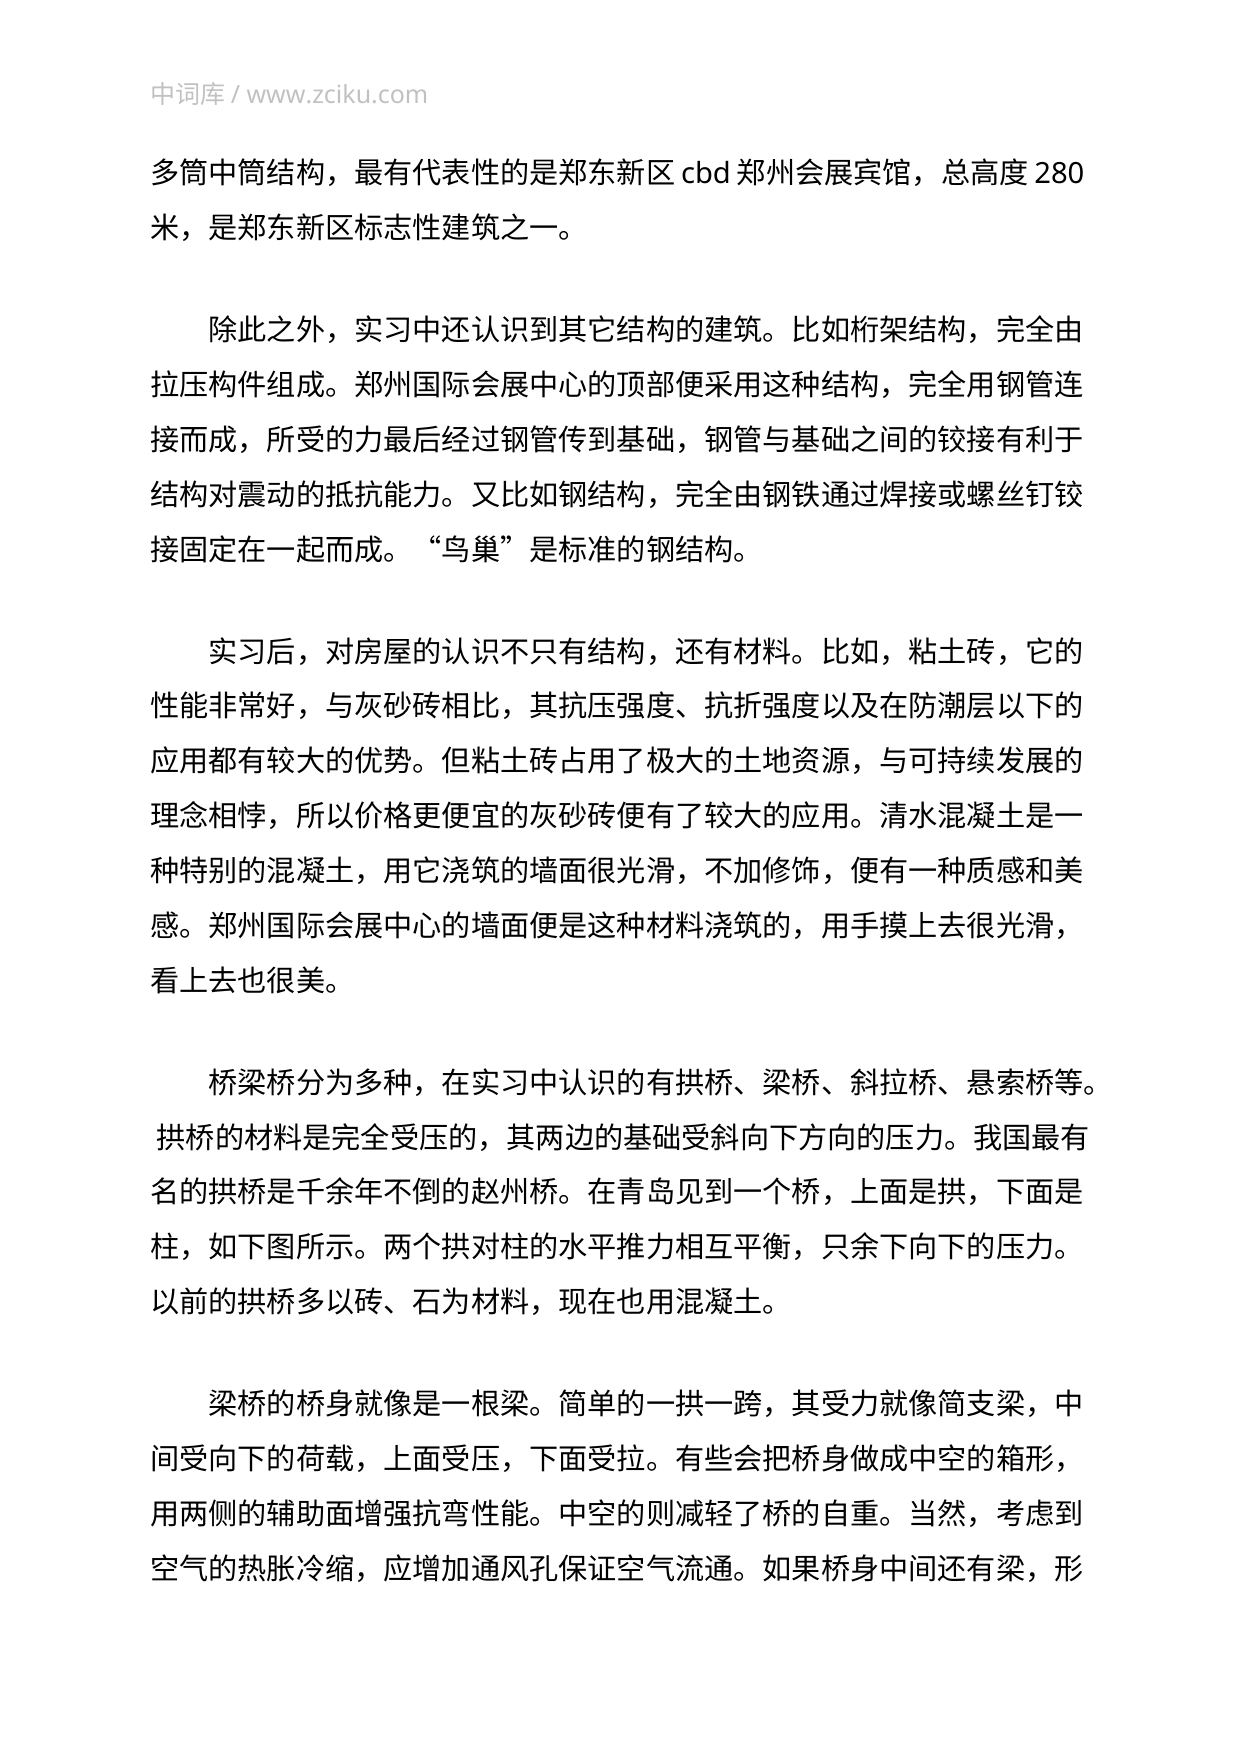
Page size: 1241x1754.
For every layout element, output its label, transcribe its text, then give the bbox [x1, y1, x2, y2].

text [150, 1381, 1090, 1588]
text 除此之外，实习中还认识到其它结构的建筑。比如桁架结构，完全由拉压构件组成。郑州国际会展中心的顶部便采用这种结构，完全用钢管连接而成，所受的力最后经过钢管传到基础，钢管与基础之间的铰接有利于结构对震动的抵抗能力。又比如钢结构，完全由钢铁通过焊接或螺丝钉铰接固定在一起而成。“鸟巢”是标准的钢结构。 [150, 307, 1090, 569]
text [150, 150, 1090, 247]
text 实习后，对房屋的认识不只有结构，还有材料。比如，粘土砖，它的性能非常好，与灰砂砖相比，其抗压强度、抗折强度以及在防潮层以下的应用都有较大的优势。但粘土砖占用了极大的土地资源，与可持续发展的理念相悖，所以价格更便宜的灰砂砖便有了较大的应用。清水混凝土是一种特别的混凝土，用它浇筑的墙面很光滑，不加修饰，便有一种质感和美感。郑州国际会展中心的墙面便是这种材料浇筑的，用手摸上去很光滑，看上去也很美。 [150, 628, 1090, 1000]
text 桥梁桥分为多种，在实习中认识的有拱桥、梁桥、斜拉桥、悬索桥等。 拱桥的材料是完全受压的，其两边的基础受斜向下方向的压力。我国最有名的拱桥是千余年不倒的赵州桥。在青岛见到一个桥，上面是拱，下面是柱，如下图所示。两个拱对柱的水平推力相互平衡，只余下向下的压力。以前的拱桥多以砖、石为材料，现在也用混凝土。 [150, 1059, 1090, 1321]
